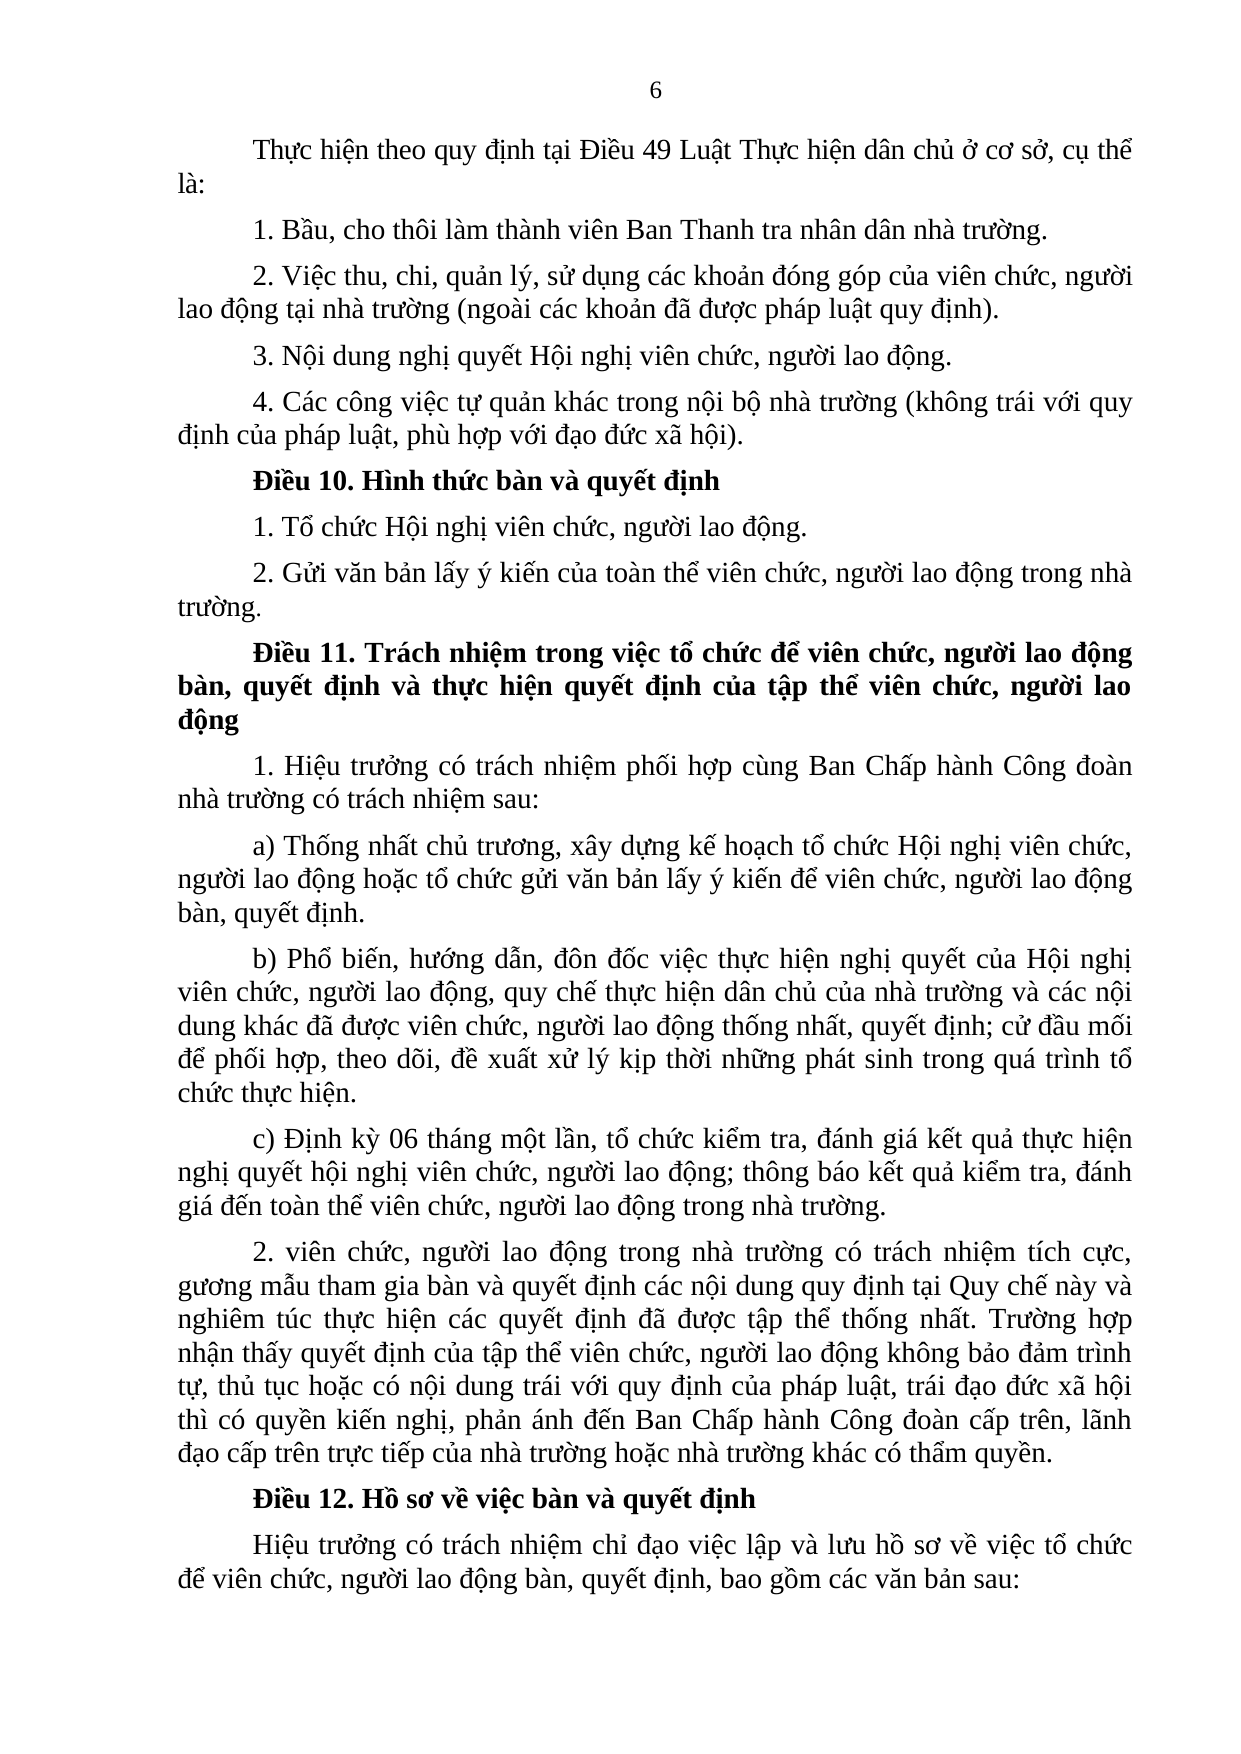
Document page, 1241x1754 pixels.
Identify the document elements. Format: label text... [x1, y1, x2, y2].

text Điều 12. Hồ sơ về việc bàn và quyết định [177, 1481, 1134, 1515]
text 2. Việc thu, chi, quản lý, sử dụng các khoản đóng góp của viên chức, người lao động tại nhà trường (ngoài các khoản đã được pháp luật quy định). [177, 258, 1134, 325]
text a) Thống nhất chủ trương, xây dựng kế hoạch tổ chức Hội nghị viên chức, người lao động hoặc tổ chức gửi văn bản lấy ý kiến để viên chức, người lao động bàn, quyết định. [177, 828, 1134, 928]
text Điều 10. Hình thức bàn và quyết định [177, 463, 1134, 497]
text 1. Bầu, cho thôi làm thành viên Ban Thanh tra nhân dân nhà trường. [177, 212, 1134, 246]
text 2. Gửi văn bản lấy ý kiến của toàn thể viên chức, người lao động trong nhà trường. [177, 555, 1134, 622]
text Điều 11. Trách nhiệm trong việc tổ chức để viên chức, người lao động bàn, quyết định và thực hiện quyết định của tập thể viên chức, người lao động [177, 635, 1134, 736]
text b) Phổ biến, hướng dẫn, đôn đốc việc thực hiện nghị quyết của Hội nghị viên chức, người lao động, quy chế thực hiện dân chủ của nhà trường và các nội dung khác đã được viên chức, người lao động thống nhất, quyết định; cử đầu mối để phối hợp, theo dõi, đề xuất xử lý kịp thời những phát sinh trong quá trình tổ chức thực hiện. [177, 941, 1134, 1108]
text 4. Các công việc tự quản khác trong nội bộ nhà trường (không trái với quy định của pháp luật, phù hợp với đạo đức xã hội). [177, 384, 1134, 451]
text c) Định kỳ 06 tháng một lần, tổ chức kiểm tra, đánh giá kết quả thực hiện nghị quyết hội nghị viên chức, người lao động; thông báo kết quả kiểm tra, đánh giá đến toàn thể viên chức, người lao động trong nhà trường. [177, 1121, 1134, 1222]
text 1. Tổ chức Hội nghị viên chức, người lao động. [177, 509, 1134, 543]
text 2. viên chức, người lao động trong nhà trường có trách nhiệm tích cực, gương mẫu tham gia bàn và quyết định các nội dung quy định tại Quy chế này và nghiêm túc thực hiện các quyết định đã được tập thể thống nhất. Trường hợp nhận thấy quyết định của tập thể viên chức, người lao động không bảo đảm trình tự, thủ tục hoặc có nội dung trái với quy định của pháp luật, trái đạo đức xã hội thì có quyền kiến nghị, phản ánh đến Ban Chấp hành Công đoàn cấp trên, lãnh đạo cấp trên trực tiếp của nhà trường hoặc nhà trường khác có thẩm quyền. [177, 1234, 1134, 1469]
text 1. Hiệu trưởng có trách nhiệm phối hợp cùng Ban Chấp hành Công đoàn nhà trường có trách nhiệm sau: [177, 748, 1134, 815]
text Hiệu trưởng có trách nhiệm chỉ đạo việc lập và lưu hồ sơ về việc tổ chức để viên chức, người lao động bàn, quyết định, bao gồm các văn bản sau: [177, 1527, 1134, 1594]
text 3. Nội dung nghị quyết Hội nghị viên chức, người lao động. [177, 338, 1134, 371]
text Thực hiện theo quy định tại Điều 49 Luật Thực hiện dân chủ ở cơ sở, cụ thể là: [177, 132, 1134, 199]
